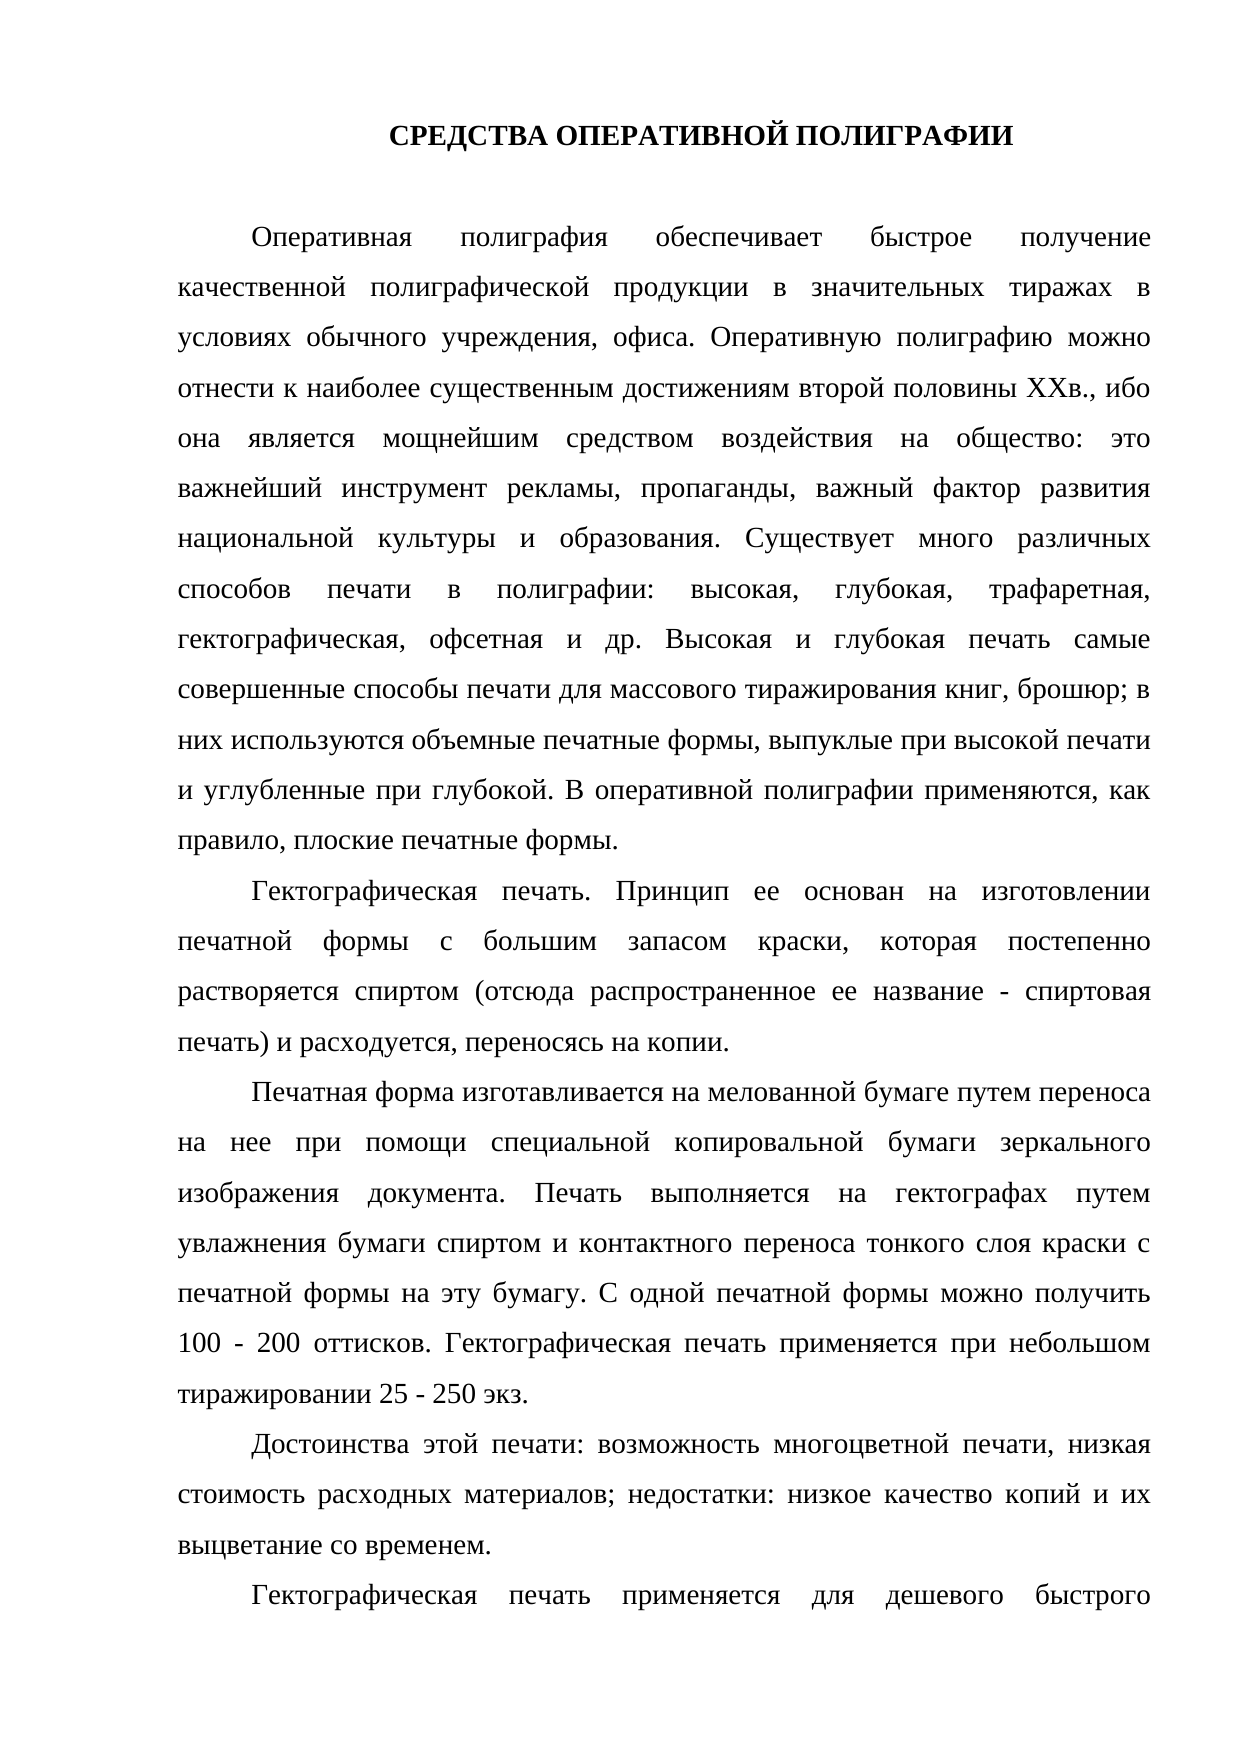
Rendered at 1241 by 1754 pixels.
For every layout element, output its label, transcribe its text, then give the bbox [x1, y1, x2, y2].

text Гектографическая печать. Принцип ее основан на изготовлении печатной формы с большим запасом краски, которая постепенно растворяется спиртом (отсюда распространенное ее название - спиртовая печать) и расходуется, переносясь на копии. [177, 873, 1152, 1057]
text Оперативная полиграфия обеспечивает быстрое получение качественной полиграфической продукции в значительных тиражах в условиях обычного учреждения, офиса. Оперативную полиграфию можно отнести к наиболее существенным достижениям второй половины XXв., ибо она является мощнейшим средством воздействия на общество: это важнейший инструмент рекламы, пропаганды, важный фактор развития национальной культуры и образования. Существует много различных способов печати в полиграфии: высокая, глубокая, трафаретная, гектографическая, офсетная и др. Высокая и глубокая печать самые совершенные способы печати для массового тиражирования книг, брошюр; в них используются объемные печатные формы, выпуклые при высокой печати и углубленные при глубокой. В оперативной полиграфии применяются, как правило, плоские печатные формы. [177, 219, 1152, 856]
subtitle СРЕДСТВА ОПЕРАТИВНОЙ ПОЛИГРАФИИ [177, 118, 1152, 152]
text Печатная форма изготавливается на мелованной бумаге путем переноса на нее при помощи специальной копировальной бумаги зеркального изображения документа. Печать выполняется на гектографах путем увлажнения бумаги спиртом и контактного переноса тонкого слоя краски с печатной формы на эту бумагу. С одной печатной формы можно получить 100 - 200 оттисков. Гектографическая печать применяется при небольшом тиражировании 25 - 250 экз. [177, 1074, 1152, 1409]
text Достоинства этой печати: возможность многоцветной печати, низкая стоимость расходных материалов; недостатки: низкое качество копий и их выцветание со временем. [177, 1426, 1152, 1560]
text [177, 1577, 1152, 1611]
